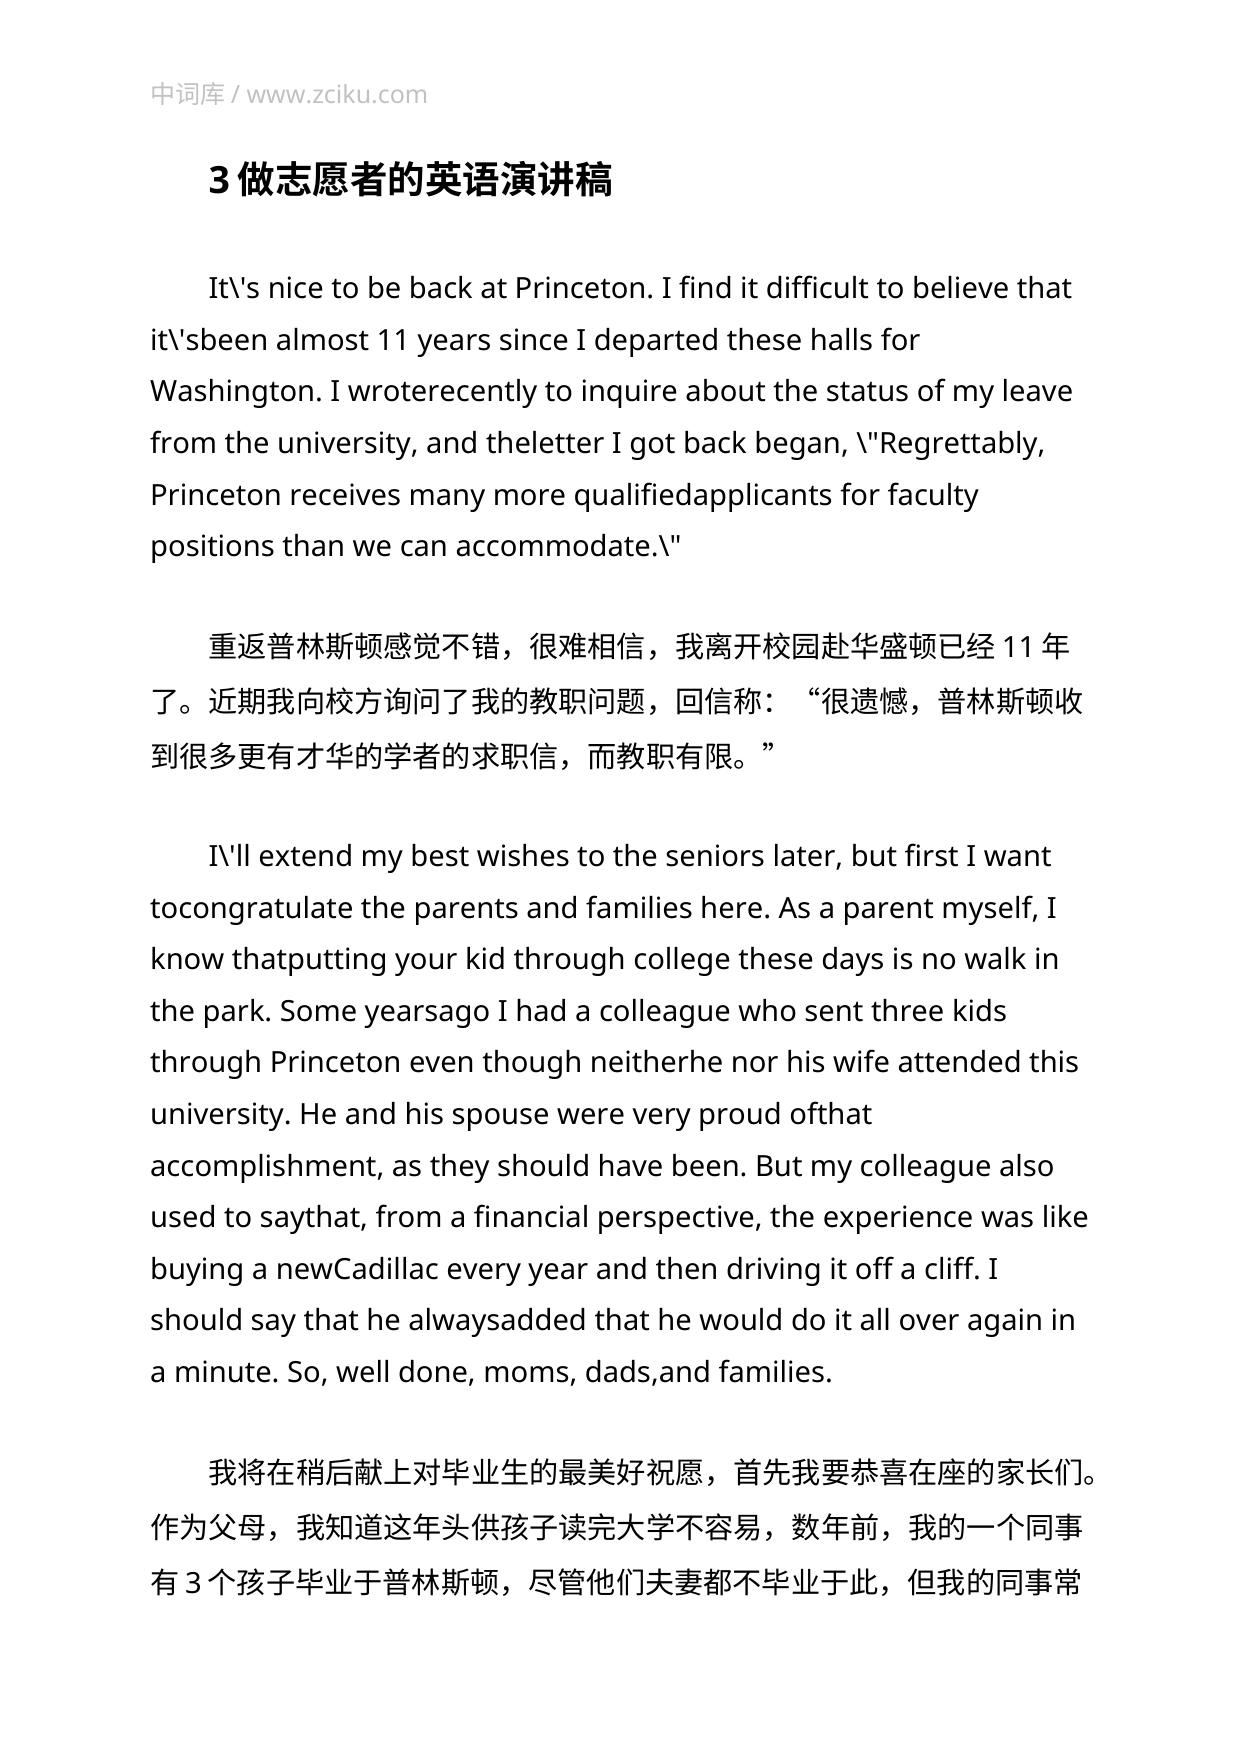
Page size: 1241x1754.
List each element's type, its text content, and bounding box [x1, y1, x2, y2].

text It\'s nice to be back at Princeton. I find it difficult to believe that it\'sbeen almost 11 years since I departed these halls for Washington. I wroterecently to inquire about the status of my leave from the university, and theletter I got back began, \"Regrettably, Princeton receives many more qualifiedapplicants for faculty positions than we can accommodate.\" [150, 268, 1090, 565]
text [150, 1449, 1090, 1602]
text I\'ll extend my best wishes to the seniors later, but first I want tocongratulate the parents and families here. As a parent myself, I know thatputting your kid through college these days is no walk in the park. Some yearsago I had a colleague who sent three kids through Princeton even though neitherhe nor his wife attended this university. He and his spouse were very proud ofthat accomplishment, as they should have been. But my colleague also used to saythat, from a financial perspective, the experience was like buying a newCadillac every year and then driving it off a cliff. I should say that he alwaysadded that he would do it all over again in a minute. So, well done, moms, dads,and families. [150, 836, 1090, 1391]
text 重返普林斯顿感觉不错，很难相信，我离开校园赴华盛顿已经11年了。近期我向校方询问了我的教职问题，回信称：“很遗憾，普林斯顿收到很多更有才华的学者的求职信，而教职有限。” [150, 624, 1090, 776]
text 3做志愿者的英语演讲稿 [150, 150, 1090, 204]
